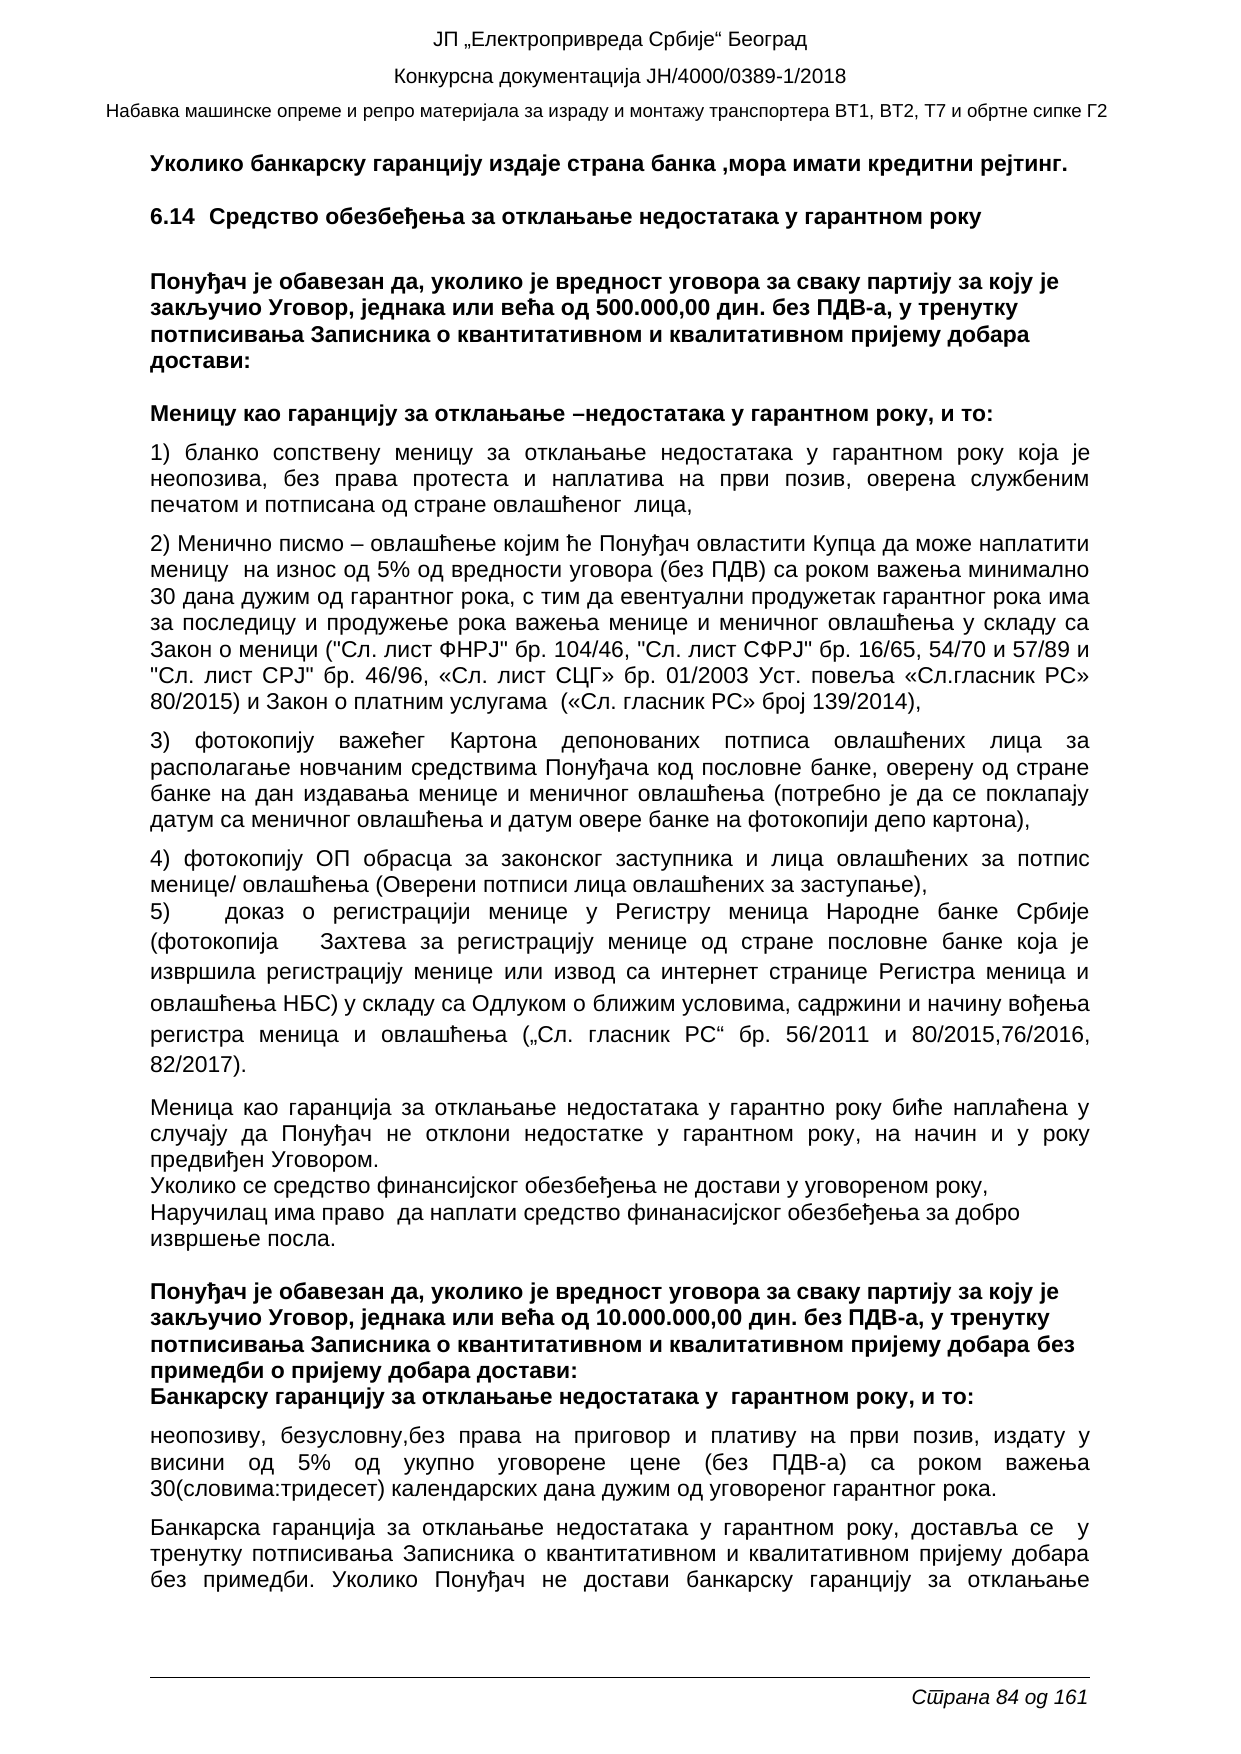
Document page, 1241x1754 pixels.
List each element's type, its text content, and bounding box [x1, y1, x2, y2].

text 2) Менично писмо – овлашћење којим ће Понуђач овластити Купца да може наплатити меницу на износ од 5% од вредности уговора (без ПДВ) са роком важења минимално 30 дана дужим од гарантног рока, с тим да евентуални продужетак гарантног рока има за последицу и продужење рока важења менице и меничног овлашћења у складу са Закон о меници ("Сл. лист ФНРЈ" бр. 104/46, "Сл. лист СФРЈ" бр. 16/65, 54/70 и 57/89 и "Сл. лист СРЈ" бр. 46/96, «Сл. лист СЦГ» бр. 01/2003 Уст. повеља «Сл.гласник РС» 80/2015) и Закон о платним услугама («Сл. гласник РС» број 139/2014), [150, 530, 1090, 714]
list доказ о регистрацији менице у Регистру меница Народне банке Србије (фотокопија Захтева за регистрацију менице од стране пословне банке која је извршила регистрацију менице или извод са интернет странице Регистра меница и овлашћења НБС) у складу са Одлуком о ближим условима, садржини и начину вођења регистра меница и овлашћења („Сл. гласник РС“ бр. 56/2011 и 80/2015,76/2016, 82/2017). [150, 898, 1090, 1077]
text Меницу као гаранцију за отклањање –недостатака у гарантном року, и то: [150, 400, 1090, 426]
text Уколико се средство финансијског обезбеђења не достави у уговореном року, Наручилац има право да наплати средство финанасијског обезбеђења за добро извршење посла. [150, 1172, 1091, 1252]
text неопозиву, безусловну,без права на приговор и плативу на први позив, издату у висини од 5% од укупно уговорене цене (без ПДВ-а) са роком важења 30(словима:тридесет) календарских дана дужим од уговореног гарантног рока. [150, 1422, 1090, 1501]
text Банкарску гаранцију за отклањање недостатака у гарантном року, и то: [150, 1383, 1091, 1410]
text 3) фотокопију важећег Картона депонованих потписа овлашћених лица за располагање новчаним средствима Понуђача код пословне банке, оверену од стране банке на дан издавања менице и меничног овлашћења (потребно је да се поклапају датум са меничног овлашћења и датум овере банке на фотокопији депо картона), [150, 727, 1090, 832]
text 4) фотокопију ОП обрасца за законског заступника и лица овлашћених за потпис менице/ овлашћења (Оверени потписи лица овлашћених за заступање), [150, 845, 1090, 898]
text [150, 1514, 1090, 1593]
text Меница као гаранција за отклањање недостатака у гарантно року биће наплаћена у случају да Понуђач не отклони недостатке у гарантном року, на начин и у року предвиђен Уговором. [150, 1093, 1090, 1172]
text 1) бланко сопствену меницу за отклањање недостатака у гарантном року која је неопозива, без права протеста и наплатива на први позив, оверена службеним печатом и потписана од стране овлашћеног лица, [150, 438, 1090, 518]
text Понуђач је обавезан да, уколико је вредност уговора за сваку партију за коју је закључио Уговор, једнака или већа од 10.000.000,00 дин. без ПДВ-а, у тренутку потписивања Записника о квантитативном и квалитативном пријему добара без примедби о пријему добара достави: [150, 1278, 1091, 1383]
text Уколико банкарску гаранцију издаје страна банка ,мора имати кредитни рејтинг. [150, 150, 1090, 176]
text Понуђач је обавезан да, уколико је вредност уговора за сваку партију за коју је закључио Уговор, једнака или већа од 500.000,00 дин. без ПДВ-а, у тренутку потписивања Записника о квантитативном и квалитативном пријему добара достави: [150, 268, 1091, 373]
list Средство обезбеђења за отклањање недостатака у гарантном року [150, 203, 1090, 229]
